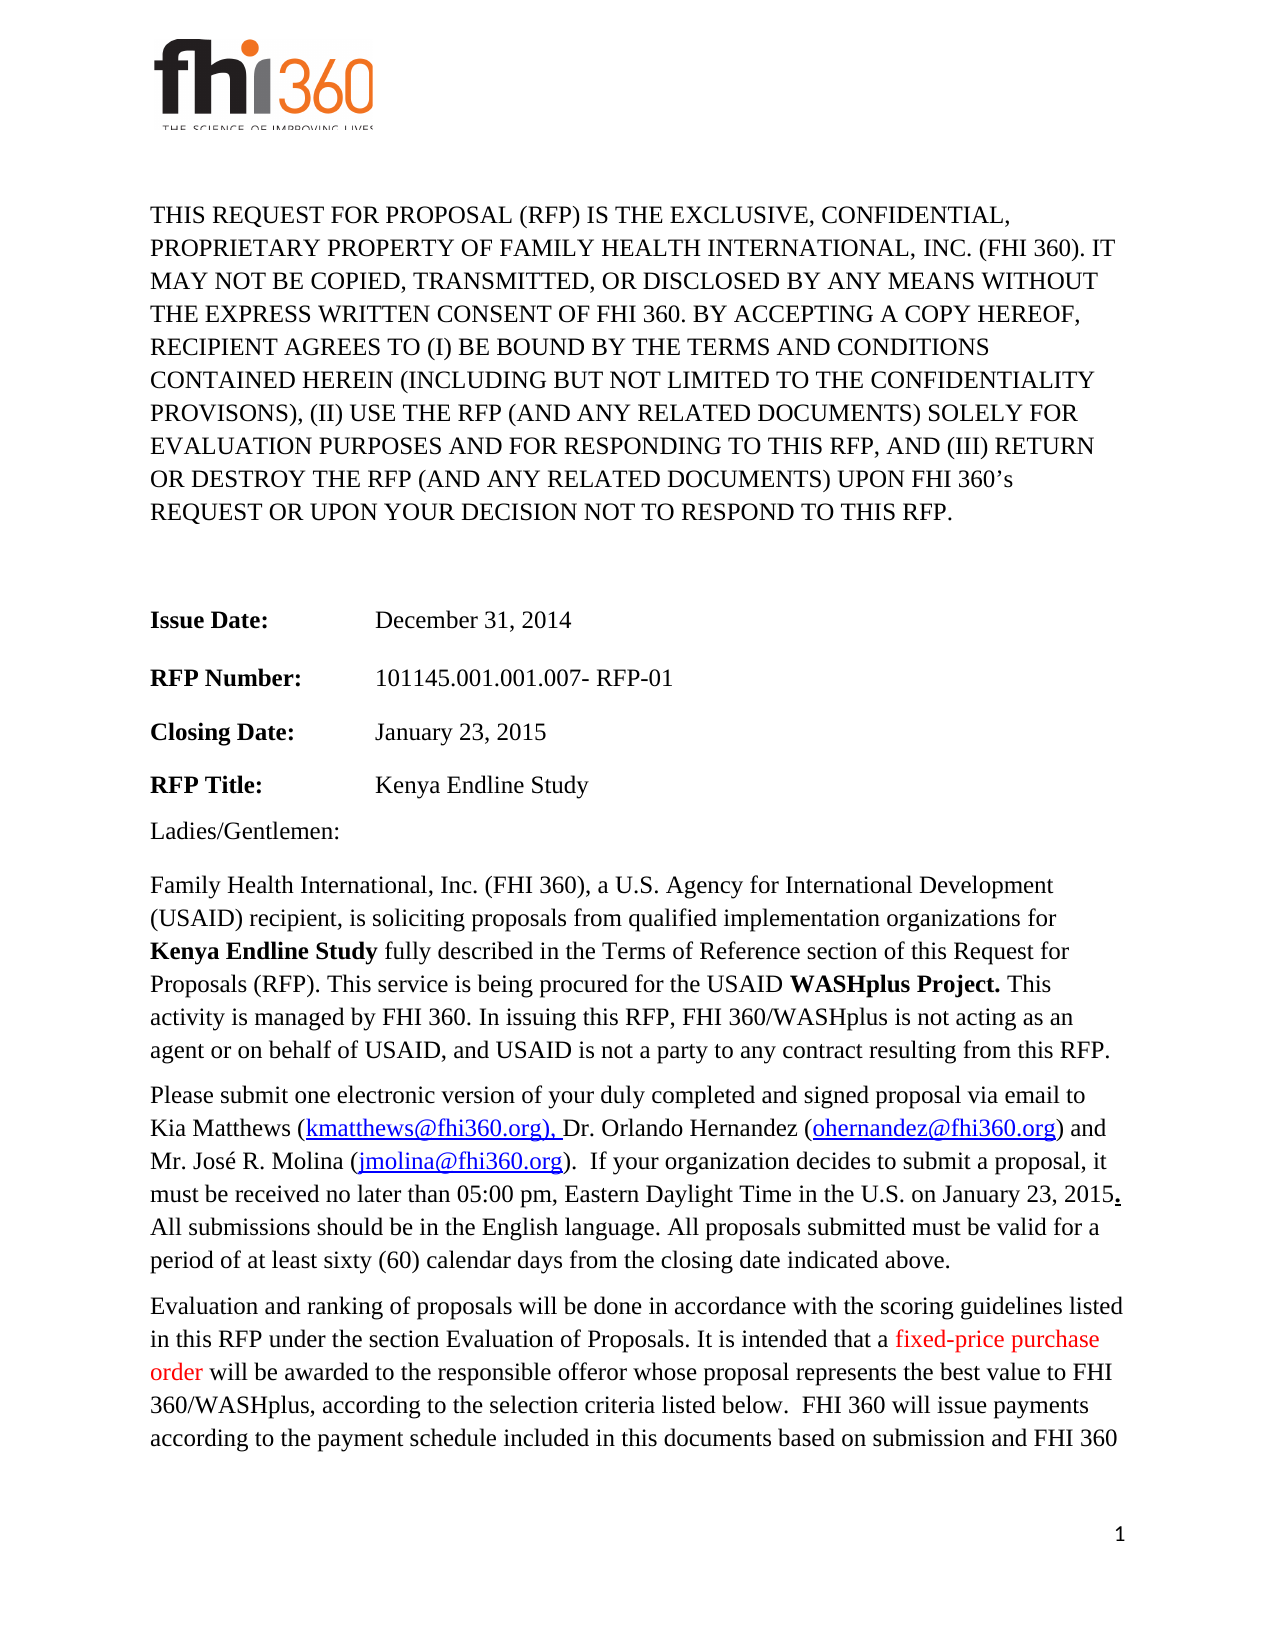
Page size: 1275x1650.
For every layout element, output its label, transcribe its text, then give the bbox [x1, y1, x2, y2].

text Issue Date: December 31, 2014 [150, 605, 1125, 634]
text Ladies/Gentlemen: [150, 816, 1125, 845]
text RFP Number: 101145.001.001.007- RFP-01 [150, 663, 1125, 691]
text Please submit one electronic version of your duly completed and signed proposal via email to Kia Matthews (kmatthews@fhi360.org), Dr. Orlando Hernandez (ohernandez@fhi360.org) and Mr. José R. Molina (jmolina@fhi360.org). If your organization decides to submit a proposal, it must be received no later than 05:00 pm, Eastern Daylight Time in the U.S. on January 23, 2015. All submissions should be in the English language. All proposals submitted must be valid for a period of at least sixty (60) calendar days from the closing date indicated above. [150, 1080, 1125, 1274]
text THIS REQUEST FOR PROPOSAL (RFP) IS THE EXCLUSIVE, CONFIDENTIAL, PROPRIETARY PROPERTY OF FAMILY HEALTH INTERNATIONAL, INC. (FHI 360). IT MAY NOT BE COPIED, TRANSMITTED, OR DISCLOSED BY ANY MEANS WITHOUT THE EXPRESS WRITTEN CONSENT OF FHI 360. BY ACCEPTING A COPY HEREOF, RECIPIENT AGREES TO (I) BE BOUND BY THE TERMS AND CONDITIONS CONTAINED HEREIN (INCLUDING BUT NOT LIMITED TO THE CONFIDENTIALITY PROVISONS), (II) USE THE RFP (AND ANY RELATED DOCUMENTS) SOLELY FOR EVALUATION PURPOSES AND FOR RESPONDING TO THIS RFP, AND (III) RETURN OR DESTROY THE RFP (AND ANY RELATED DOCUMENTS) UPON FHI 360’s REQUEST OR UPON YOUR DECISION NOT TO RESPOND TO THIS RFP. [150, 200, 1125, 526]
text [150, 1291, 1125, 1452]
text RFP Title: Kenya Endline Study [150, 770, 1125, 799]
text Closing Date: January 23, 2015 [150, 717, 1125, 745]
text Family Health International, Inc. (FHI 360), a U.S. Agency for International Development (USAID) recipient, is soliciting proposals from qualified implementation organizations for Kenya Endline Study ffully described in the Terms of Reference section of this Request for Proposals (RFP). This service is being procured for the USAID WASHplus Project. This activity is managed by FHI 360. In issuing this RFP, FHI 360/WASHplus is not acting as an agent or on behalf of USAID, and USAID is not a party to any contract resulting from this RFP. [150, 870, 1125, 1064]
picture [153, 39, 373, 130]
